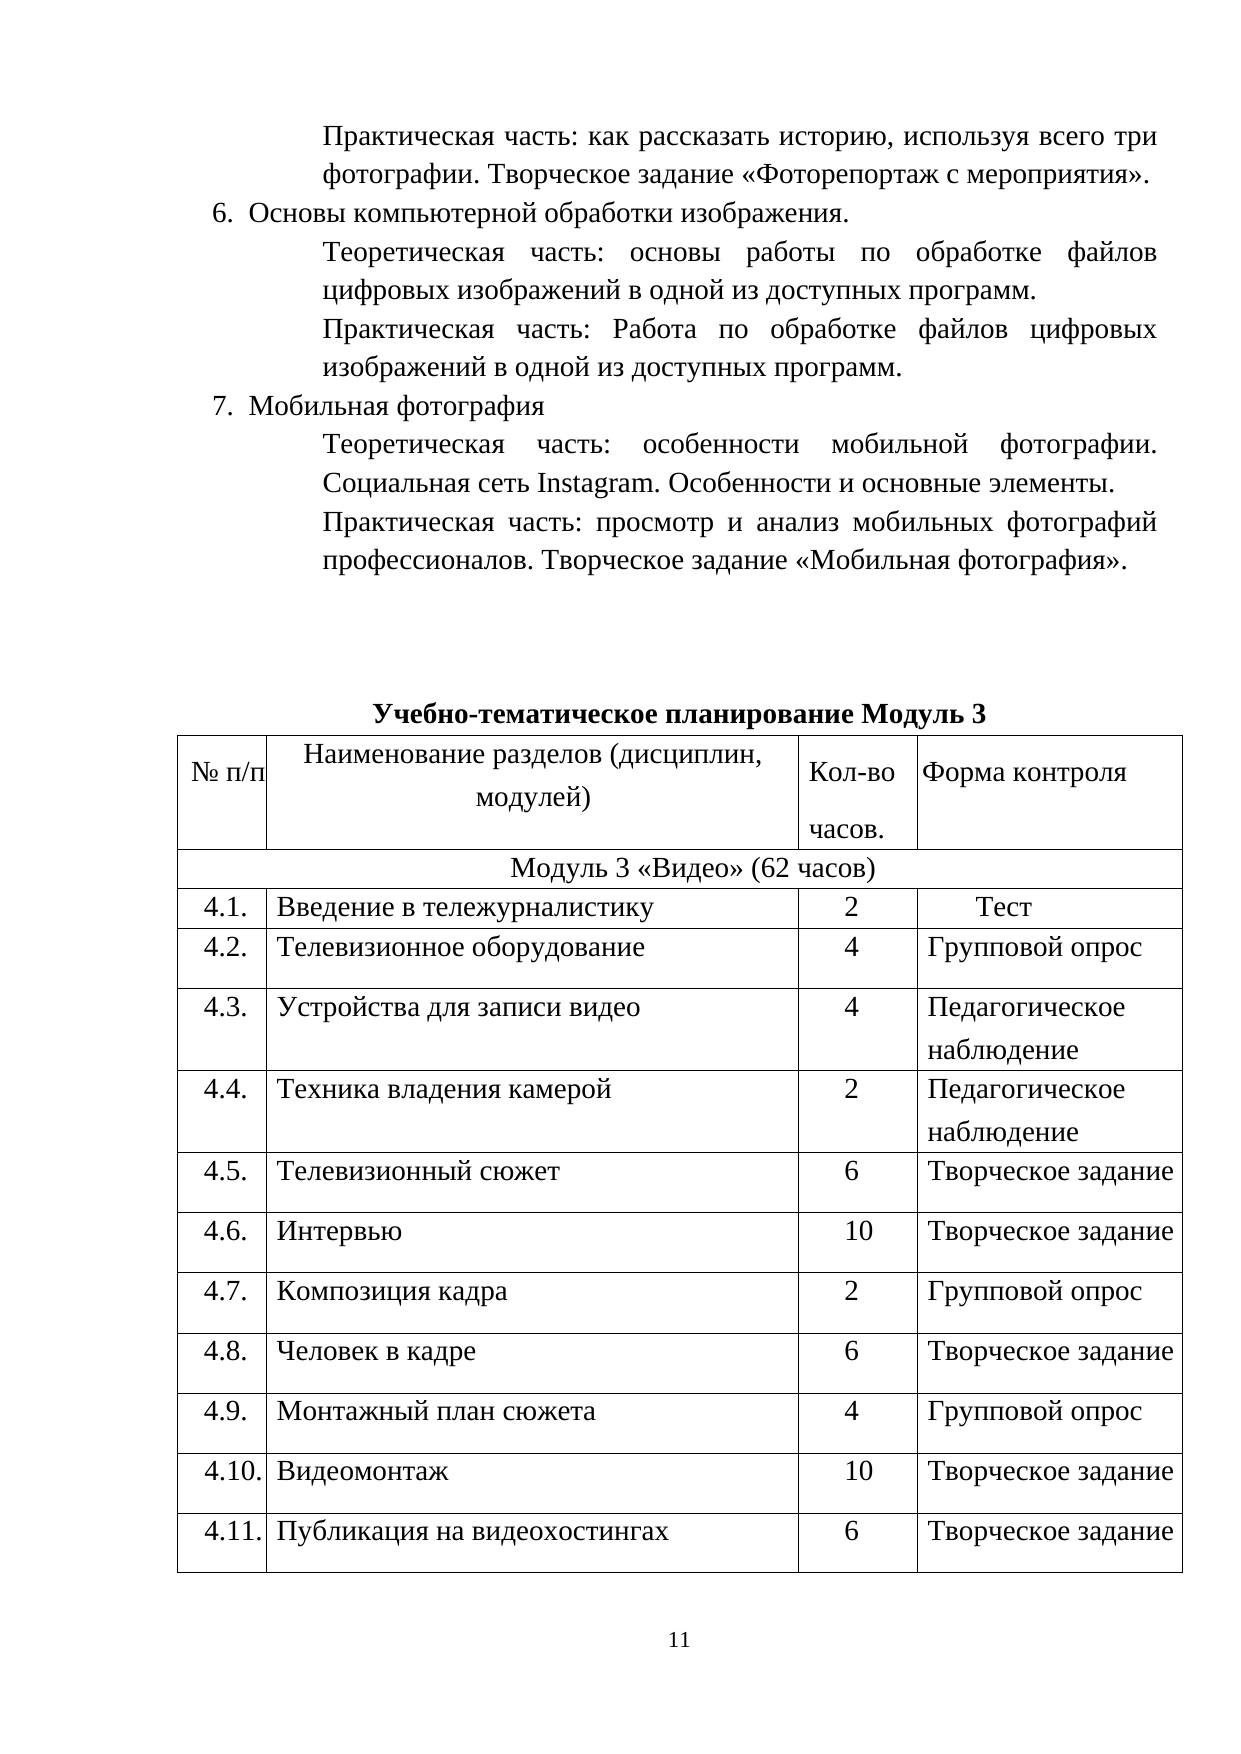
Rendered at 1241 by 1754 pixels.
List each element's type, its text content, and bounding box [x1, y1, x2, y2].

table_cell Педагогическое наблюдение [918, 1071, 1182, 1152]
table_cell 2 [799, 1273, 917, 1332]
table_cell Композиция кадра [267, 1273, 798, 1332]
table_cell Творческое задание [918, 1514, 1182, 1572]
table_cell 4 [799, 929, 917, 988]
table_cell 4.5. [178, 1153, 266, 1212]
table_cell 4 [799, 1394, 917, 1452]
table_cell Техника владения камерой [267, 1071, 798, 1152]
table_cell 2 [799, 889, 917, 928]
text Теоретическая часть: основы работы по обработке файлов цифровых изображений в одной из доступных программ. [322, 234, 1158, 306]
table_cell Телевизионный сюжет [267, 1153, 798, 1212]
table_cell Человек в кадре [267, 1334, 798, 1392]
table_cell Видеомонтаж [267, 1454, 798, 1512]
table_cell Творческое задание [918, 1153, 1182, 1212]
table_cell 2 [799, 1071, 917, 1152]
table_cell Монтажный план сюжета [267, 1394, 798, 1452]
table_cell 6 [799, 1153, 917, 1212]
table_cell Творческое задание [918, 1334, 1182, 1392]
table_header Кол-во часов. [799, 736, 917, 849]
table_cell 10 [799, 1213, 917, 1272]
table_cell 4.8. [178, 1334, 266, 1392]
table_cell Творческое задание [918, 1213, 1182, 1272]
table_cell Телевизионное оборудование [267, 929, 798, 988]
list Основы компьютерной обработки изображения. [212, 195, 1181, 229]
table_cell 4.3. [178, 989, 266, 1070]
table_cell 6 [799, 1514, 917, 1572]
table_cell 4.11. [178, 1514, 266, 1572]
table_cell 4 [799, 989, 917, 1070]
table_cell 6 [799, 1334, 917, 1392]
table_cell 4.10. [178, 1454, 266, 1512]
table_cell 4.9. [178, 1394, 266, 1452]
table_header № п/п [178, 736, 266, 849]
table_cell 4.7. [178, 1273, 266, 1332]
table_header Форма контроля [918, 736, 1182, 849]
table_cell Модуль 3 «Видео» (62 часов) [178, 850, 1182, 888]
table_cell Публикация на видеохостингах [267, 1514, 798, 1572]
table_cell Педагогическое наблюдение [918, 989, 1182, 1070]
table_cell Групповой опрос [918, 929, 1182, 988]
table_cell Введение в тележурналистику [267, 889, 798, 928]
table_cell Устройства для записи видео [267, 989, 798, 1070]
table_cell Интервью [267, 1213, 798, 1272]
list Мобильная фотография [212, 388, 1181, 421]
table_cell Творческое задание [918, 1454, 1182, 1512]
table_cell 4.1. [178, 889, 266, 928]
text Практическая часть: как рассказать историю, используя всего три фотографии. Творческое задание «Фоторепортаж с мероприятия». [322, 118, 1158, 190]
table_cell Групповой опрос [918, 1394, 1182, 1452]
subtitle Учебно-тематическое планирование Модуль 3 [177, 696, 1181, 730]
text Теоретическая часть: особенности мобильной фотографии. Социальная сеть Instagram. Особенности и основные элементы. [322, 427, 1158, 499]
table_cell 4.2. [178, 929, 266, 988]
text Практическая часть: просмотр и анализ мобильных фотографий профессионалов. Творческое задание «Мобильная фотография». [322, 504, 1158, 576]
table_header Наименование разделов (дисциплин, модулей) [267, 736, 798, 849]
table_cell Тест [918, 889, 1182, 928]
table_cell 4.6. [178, 1213, 266, 1272]
table_cell 4.4. [178, 1071, 266, 1152]
table_cell 10 [799, 1454, 917, 1512]
text Практическая часть: Работа по обработке файлов цифровых изображений в одной из доступных программ. [322, 311, 1158, 383]
table_cell Групповой опрос [918, 1273, 1182, 1332]
